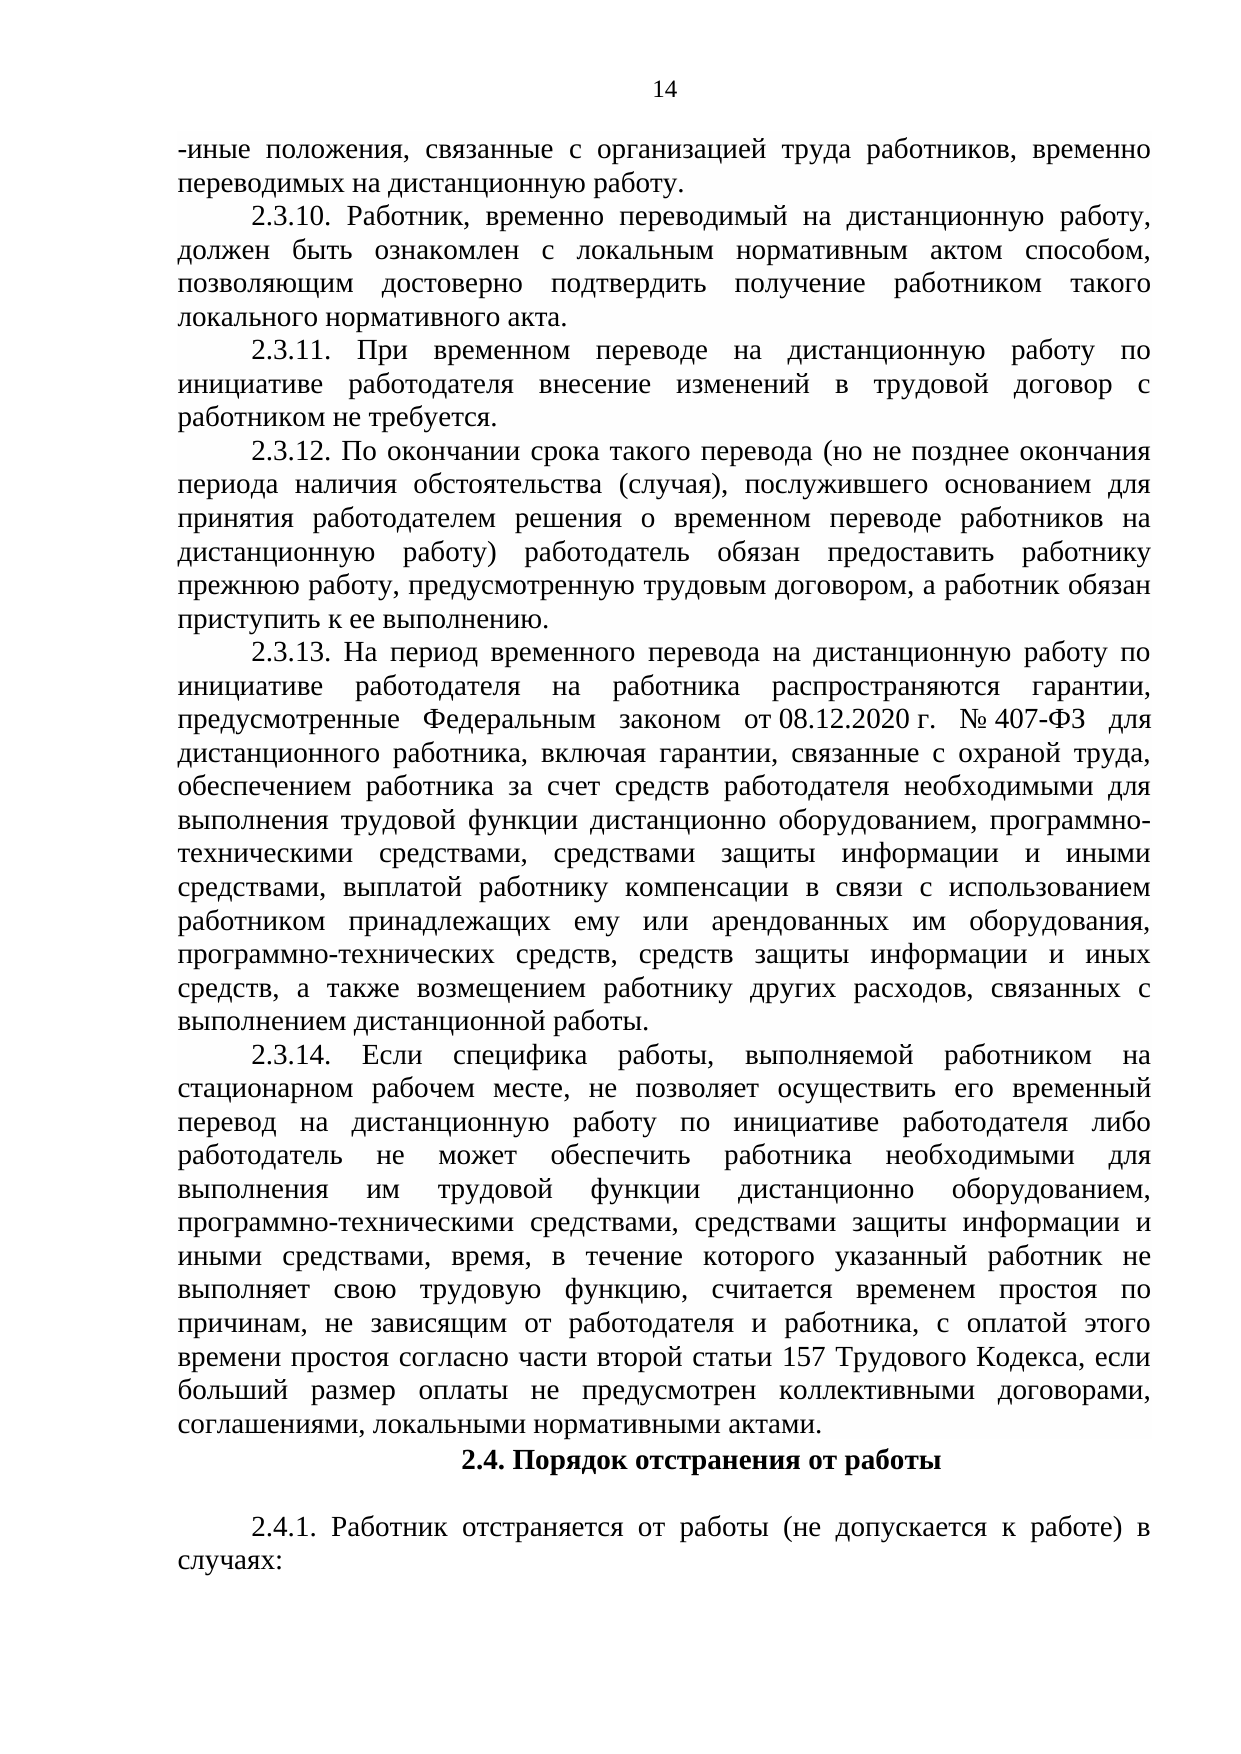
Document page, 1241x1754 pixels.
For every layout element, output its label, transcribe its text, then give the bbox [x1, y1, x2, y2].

text -иные положения, связанные с организацией труда работников, временно переводимых на дистанционную работу. [177, 131, 1152, 198]
text 2.3.13. На период временного перевода на дистанционную работу по инициативе работодателя на работника распространяются гарантии, предусмотренные Федеральным законом от 08.12.2020 г. № 407-ФЗ для дистанционного работника, включая гарантии, связанные с охраной труда, обеспечением работника за счет средств работодателя необходимыми для выполнения трудовой функции дистанционно оборудованием, программно-техническими средствами, средствами защиты информации и иными средствами, выплатой работнику компенсации в связи с использованием работником принадлежащих ему или арендованных им оборудования, программно-технических средств, средств защиты информации и иных средств, а также возмещением работнику других расходов, связанных с выполнением дистанционной работы. [177, 634, 1152, 1037]
text 2.3.14. Если специфика работы, выполняемой работником на стационарном рабочем месте, не позволяет осуществить его временный перевод на дистанционную работу по инициативе работодателя либо работодатель не может обеспечить работника необходимыми для выполнения им трудовой функции дистанционно оборудованием, программно-техническими средствами, средствами защиты информации и иными средствами, время, в течение которого указанный работник не выполняет свою трудовую функцию, считается временем простоя по причинам, не зависящим от работодателя и работника, с оплатой этого времени простоя согласно части второй статьи 157 Трудового Кодекса, если больший размер оплаты не предусмотрен коллективными договорами, соглашениями, локальными нормативными актами. [177, 1037, 1152, 1439]
text 2.3.11. При временном переводе на дистанционную работу по инициативе работодателя внесение изменений в трудовой договор с работником не требуется. [177, 332, 1152, 433]
text 2.3.12. По окончании срока такого перевода (но не позднее окончания периода наличия обстоятельства (случая), послужившего основанием для принятия работодателем решения о временном переводе работников на дистанционную работу) работодатель обязан предоставить работнику прежнюю работу, предусмотренную трудовым договором, а работник обязан приступить к ее выполнению. [177, 433, 1152, 634]
text 2.4.1. Работник отстраняется от работы (не допускается к работе) в случаях: [177, 1509, 1152, 1576]
text 2.4. Порядок отстранения от работы [177, 1442, 1152, 1475]
text 2.3.10. Работник, временно переводимый на дистанционную работу, должен быть ознакомлен с локальным нормативным актом способом, позволяющим достоверно подтвердить получение работником такого локального нормативного акта. [177, 198, 1152, 332]
